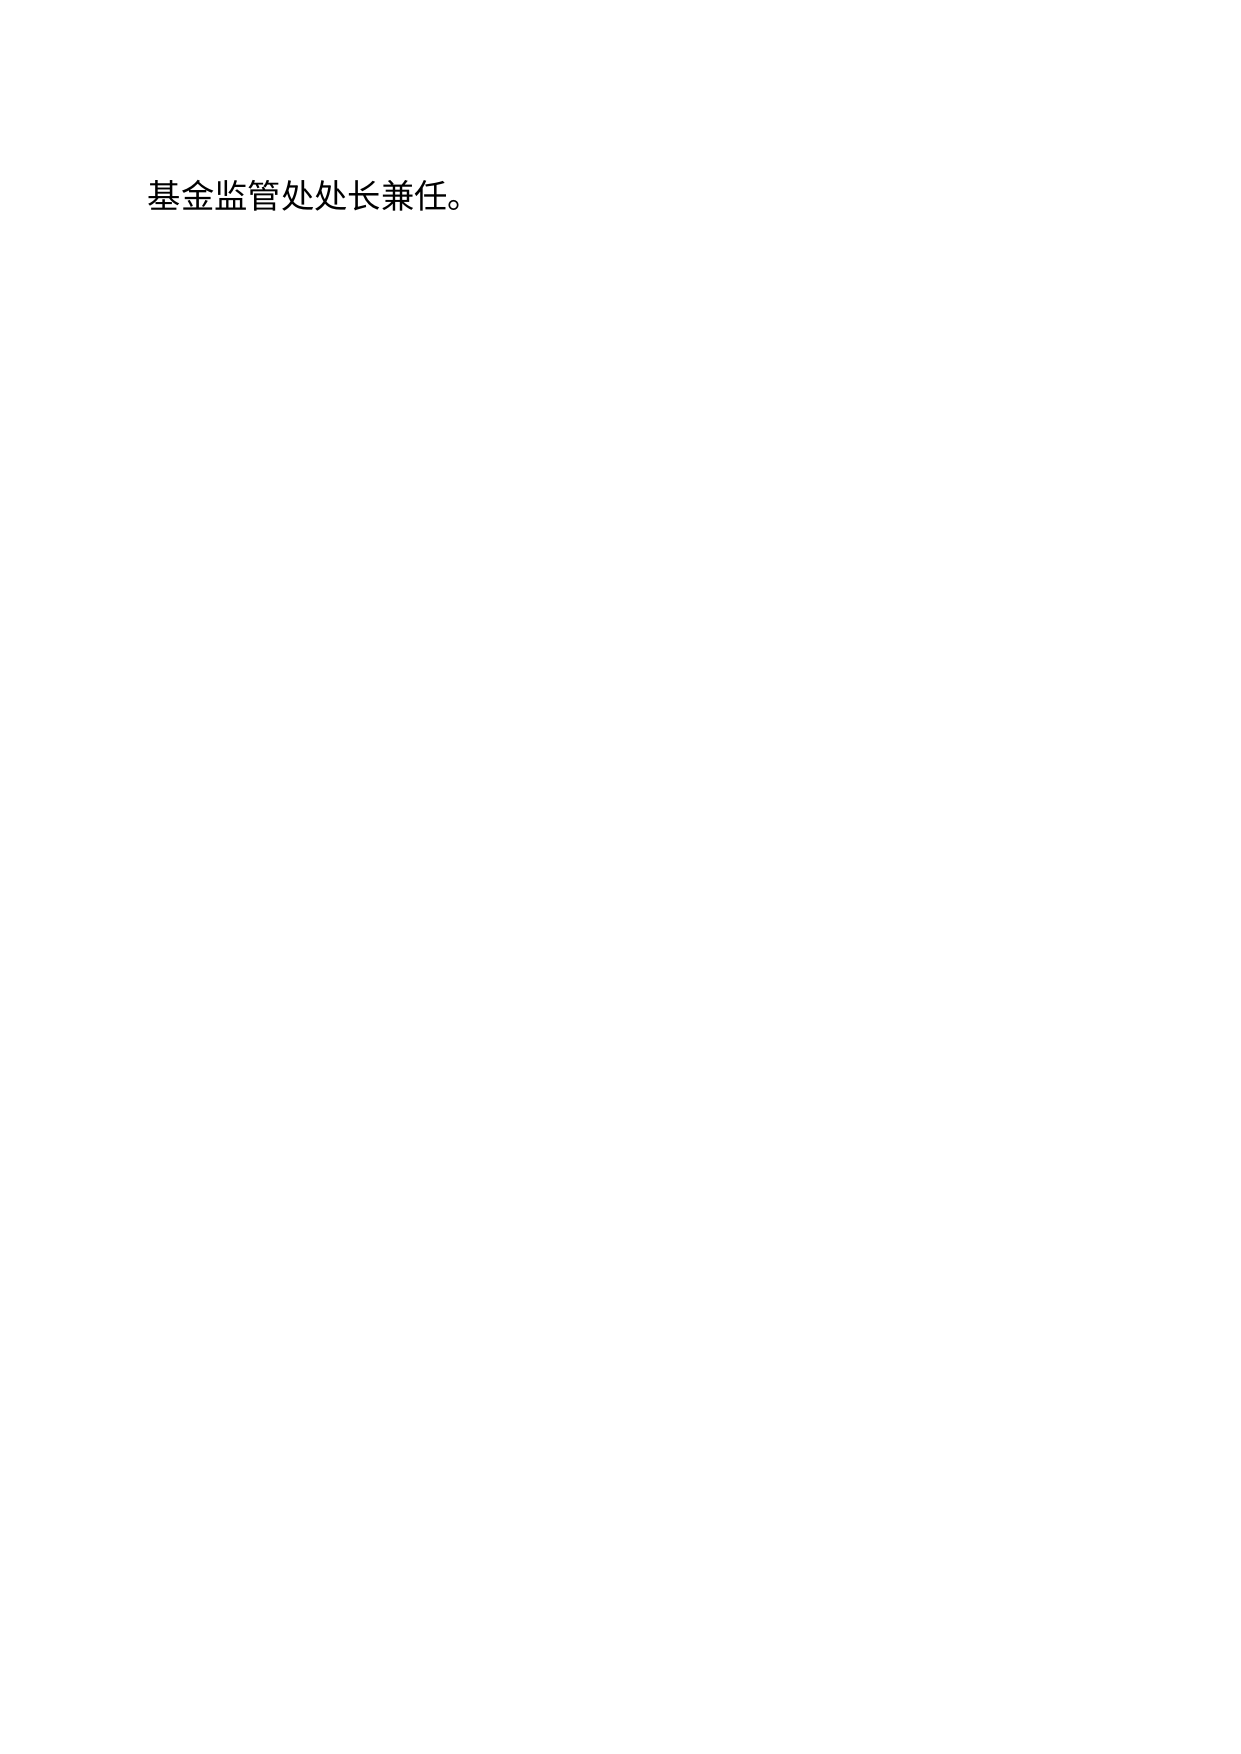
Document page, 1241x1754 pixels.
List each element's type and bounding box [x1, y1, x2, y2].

text [148, 162, 1093, 227]
